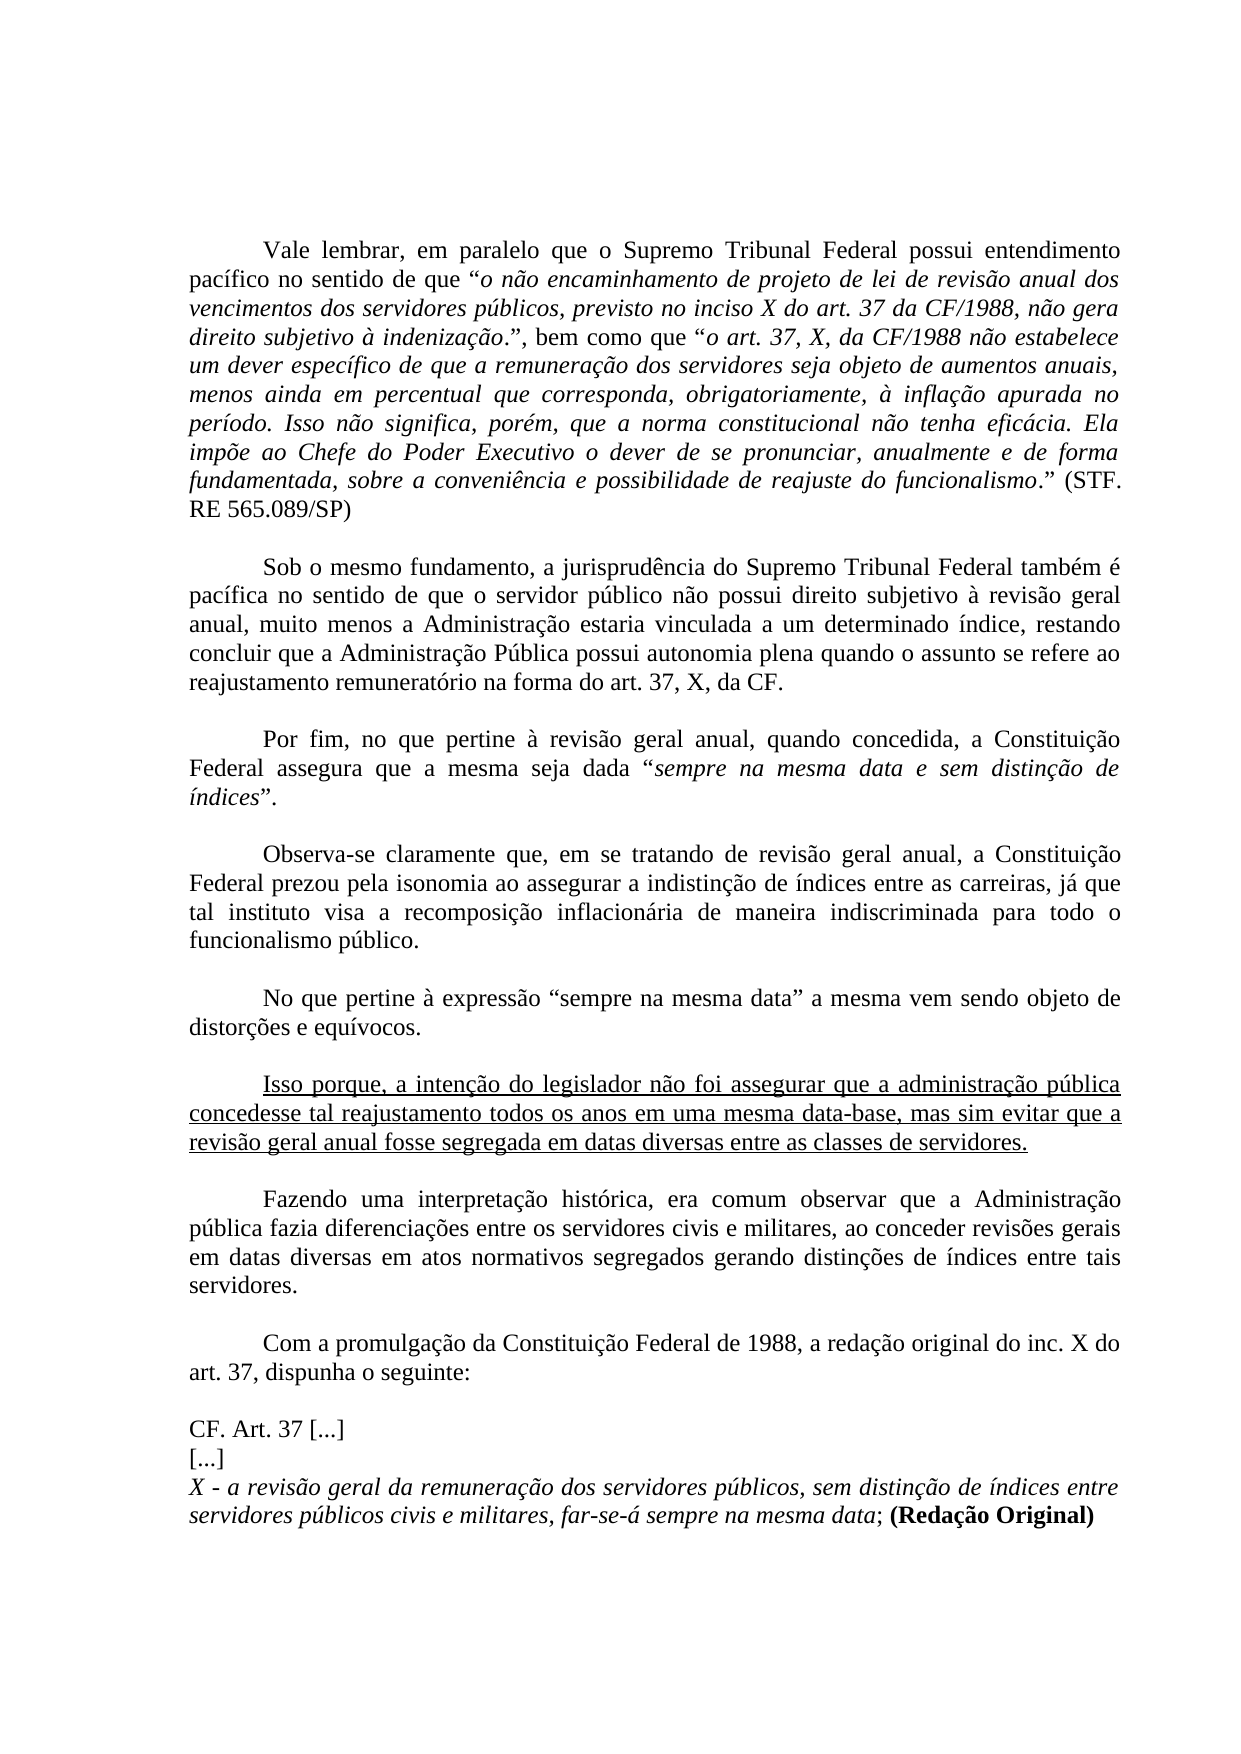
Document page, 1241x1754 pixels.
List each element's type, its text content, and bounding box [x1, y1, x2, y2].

text No que pertine à expressão “sempre na mesma data” a mesma vem sendo objeto de distorções e equívocos. [189, 983, 1122, 1041]
text Fazendo uma interpretação histórica, era comum observar que a Administração pública fazia diferenciações entre os servidores civis e militares, ao conceder revisões gerais em datas diversas em atos normativos segregados gerando distinções de índices entre tais servidores. [189, 1184, 1122, 1299]
text Observa-se claramente que, em se tratando de revisão geral anual, a Constituição Federal prezou pela isonomia ao assegurar a indistinção de índices entre as carreiras, já que tal instituto visa a recomposição inflacionária de maneira indiscriminada para todo o funcionalismo público. [189, 839, 1122, 954]
text Por fim, no que pertine à revisão geral anual, quando concedida, a Constituição Federal assegura que a mesma seja dada “sempre na mesma data e sem distinção de índices”. [189, 724, 1122, 811]
text Com a promulgação da Constituição Federal de 1988, a redação original do inc. X do art. 37, dispunha o seguinte: [189, 1328, 1122, 1386]
text Sob o mesmo fundamento, a jurisprudência do Supremo Tribunal Federal também é pacífica no sentido de que o servidor público não possui direito subjetivo à revisão geral anual, muito menos a Administração estaria vinculada a um determinado índice, restando concluir que a Administração Pública possui autonomia plena quando o assunto se refere ao reajustamento remuneratório na forma do art. 37, X, da CF. [189, 552, 1122, 696]
text X - a revisão geral da remuneração dos servidores públicos, sem distinção de índices entre servidores públicos civis e militares, far-se-á sempre na mesma data; (Redação Original) [189, 1472, 1122, 1529]
text Isso porque, a intenção do legislador não foi assegurar que a administração pública concedesse tal reajustamento todos os anos em uma mesma data-base, mas sim evitar que a revisão geral anual fosse segregada em datas diversas entre as classes de servidores. [189, 1124, 1122, 1156]
text Vale lembrar, em paralelo que o Supremo Tribunal Federal possui entendimento pacífico no sentido de que “o não encaminhamento de projeto de lei de revisão anual dos vencimentos dos servidores públicos, previsto no inciso X do art. 37 da CF/1988, não gera direito subjetivo à indenização.”, bem como que “o art. 37, X, da CF/1988 não estabelece um dever específico de que a remuneração dos servidores seja objeto de aumentos anuais, menos ainda em percentual que corresponda, obrigatoriamente, à inflação apurada no período. Isso não significa, porém, que a norma constitucional não tenha eficácia. Ela impõe ao Chefe do Poder Executivo o dever de se pronunciar, anualmente e de forma fundamentada, sobre a conveniência e possibilidade de reajuste do funcionalismo.” (STF. RE 565.089/SP) [189, 236, 1122, 523]
text CF. Art. 37 [...] [189, 1414, 1122, 1443]
text Isso porque, a intenção do legislador não foi assegurar que a administração pública concedesse tal reajustamento todos os anos em uma mesma data-base, mas sim evitar que a revisão geral anual fosse segregada em datas diversas entre as classes de servidores. [189, 1069, 1122, 1123]
text [...] [189, 1443, 1122, 1472]
